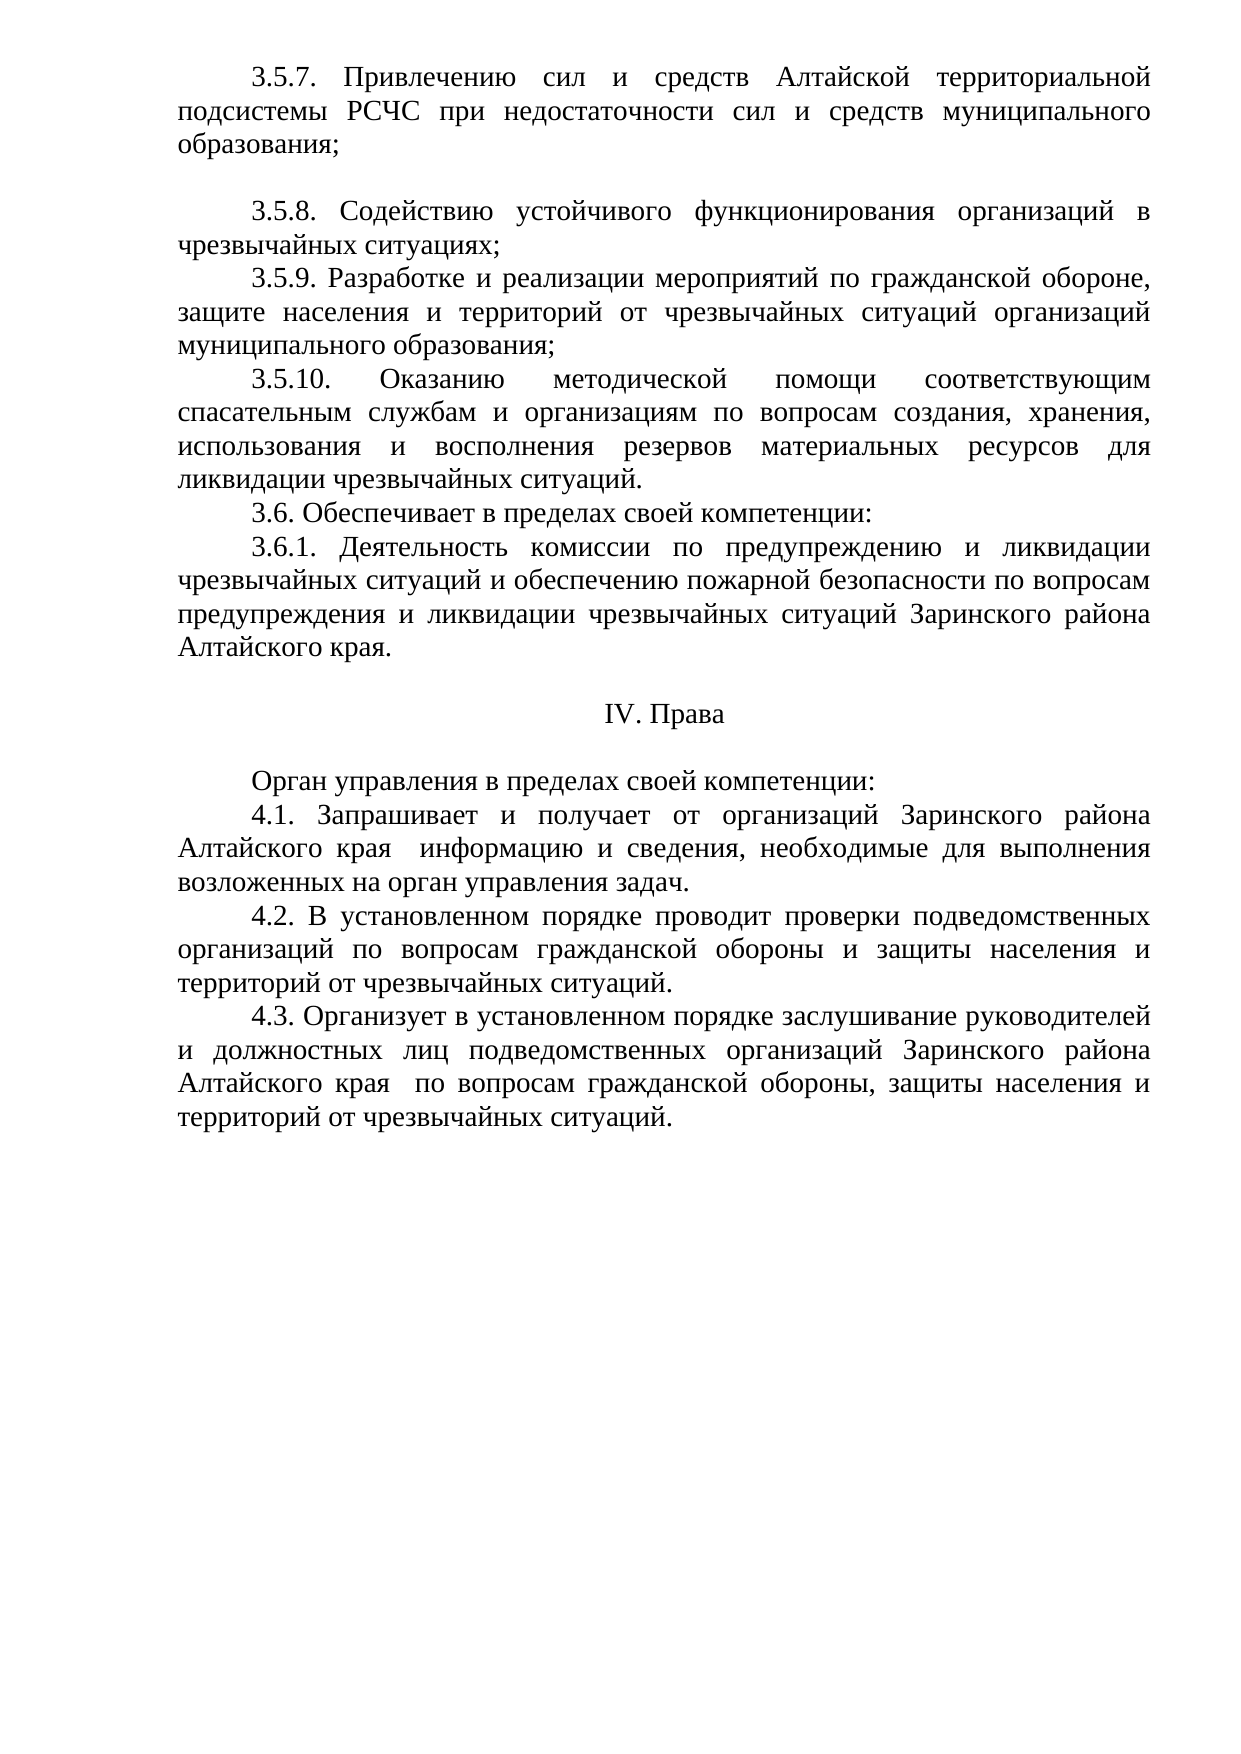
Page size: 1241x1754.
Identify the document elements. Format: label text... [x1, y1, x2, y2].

text 4.2. В установленном порядке проводит проверки подведомственных организаций по вопросам гражданской обороны и защиты населения и территорий от чрезвычайных ситуаций. [177, 898, 1152, 998]
text 3.5.10. Оказанию методической помощи соответствующим спасательным службам и организациям по вопросам создания, хранения, использования и восполнения резервов материальных ресурсов для ликвидации чрезвычайных ситуаций. [177, 361, 1152, 495]
text 3.5.7. Привлечению сил и средств Алтайской территориальной подсистемы РСЧС при недостаточности сил и средств муниципального образования; [177, 59, 1152, 160]
text Орган управления в пределах своей компетенции: [177, 763, 1152, 797]
text 3.5.9. Разработке и реализации мероприятий по гражданской обороне, защите населения и территорий от чрезвычайных ситуаций организаций муниципального образования; [177, 260, 1152, 361]
text 3.6.1. Деятельность комиссии по предупреждению и ликвидации чрезвычайных ситуаций и обеспечению пожарной безопасности по вопросам предупреждения и ликвидации чрезвычайных ситуаций Заринского района Алтайского края. [177, 529, 1152, 663]
text 3.5.8. Содействию устойчивого функционирования организаций в чрезвычайных ситуациях; [177, 193, 1152, 260]
text IV. Права [177, 696, 1152, 730]
text 3.6. Обеспечивает в пределах своей компетенции: [177, 495, 1152, 529]
text 4.3. Организует в установленном порядке заслушивание руководителей и должностных лиц подведомственных организаций Заринского района Алтайского края по вопросам гражданской обороны, защиты населения и территорий от чрезвычайных ситуаций. [177, 998, 1152, 1132]
text 4.1. Запрашивает и получает от организаций Заринского района Алтайского края информацию и сведения, необходимые для выполнения возложенных на орган управления задач. [177, 797, 1152, 898]
